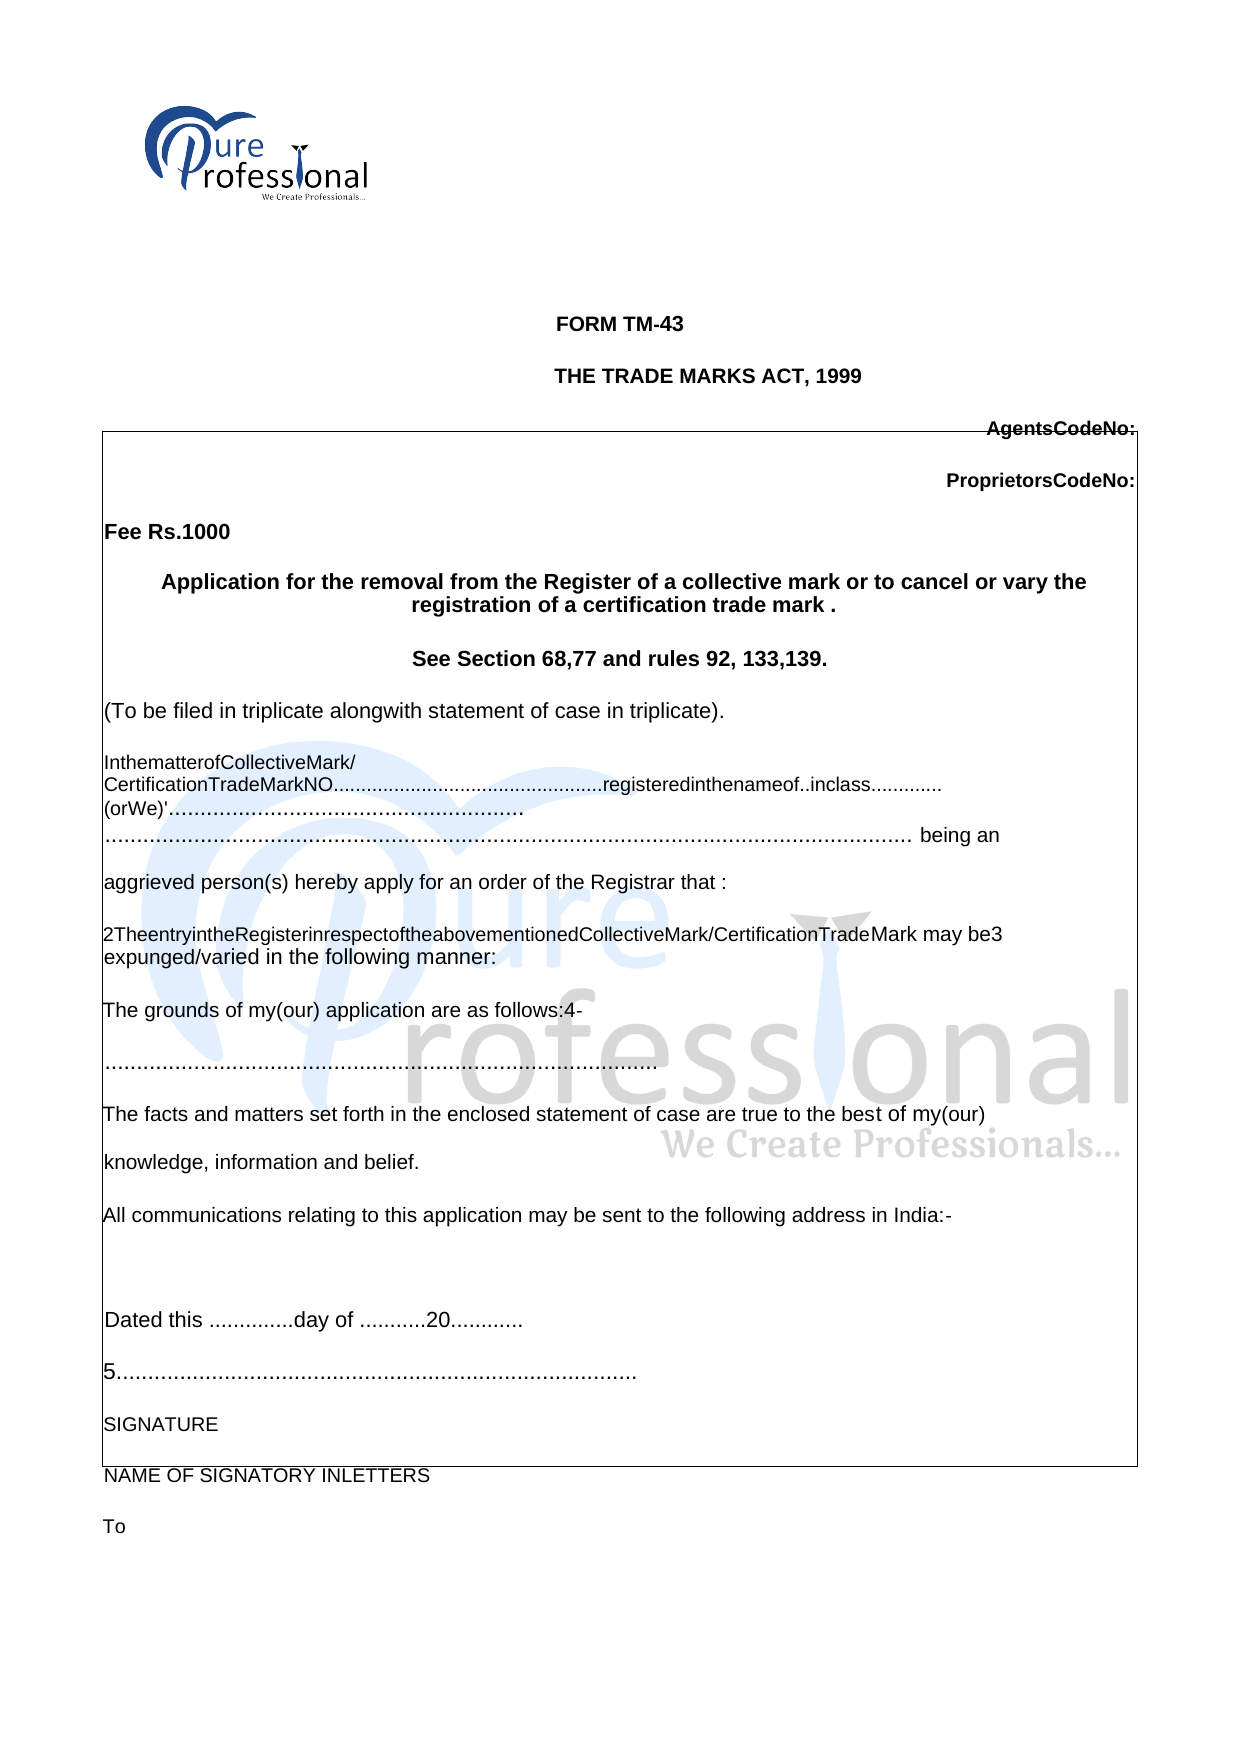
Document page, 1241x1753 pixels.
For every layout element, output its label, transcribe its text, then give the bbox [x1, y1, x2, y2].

text (To be filed in triplicate alongwith statement of case in triplicate). [104, 698, 1137, 724]
text NAME OF SIGNATORY INLETTERS [104, 1464, 1137, 1487]
text See Section 68,77 and rules 92, 133,139. [102, 646, 1137, 671]
text 2TheentryintheRegisterinrespectoftheabovementionedCollectiveMark/CertificationTradeMark may be3 expunged/varied in the following manner: [103, 923, 1137, 969]
text All communications relating to this application may be sent to the following address in India:- [102, 1203, 1137, 1227]
text ProprietorsCodeNo: [102, 469, 1135, 491]
text Dated this ..............day of ...........20............ [104, 1307, 1137, 1332]
text The grounds of my(our) application are as follows:4- [102, 998, 1137, 1022]
text Application for the removal from the Register of a collective mark or to cancel or vary the registration of a certification trade mark . [111, 571, 1137, 617]
text AgentsCodeNo: [102, 417, 1135, 439]
text ....................................................................................... [104, 1048, 1137, 1074]
text The facts and matters set forth in the enclosed statement of case are true to the best of my(our) knowledge, information and belief. [102, 1101, 1042, 1174]
text 5.................................................................................. [103, 1358, 1137, 1384]
text InthematterofCollectiveMark/CertificationTradeMarkNO.................................................registeredinthenameof..inclass.............(orWe)'........................................................ [103, 753, 1137, 821]
picture [102, 0, 409, 307]
text FORM TM-43 [102, 311, 1137, 336]
text SIGNATURE [103, 1413, 1137, 1435]
text To [102, 1515, 1137, 1538]
text Fee Rs.1000 [104, 519, 1137, 544]
text ............................................................................................................................... being an aggrieved person(s) hereby apply for an order of the Registrar that : [103, 821, 1046, 894]
text THE TRADE MARKS ACT, 1999 [102, 364, 862, 388]
